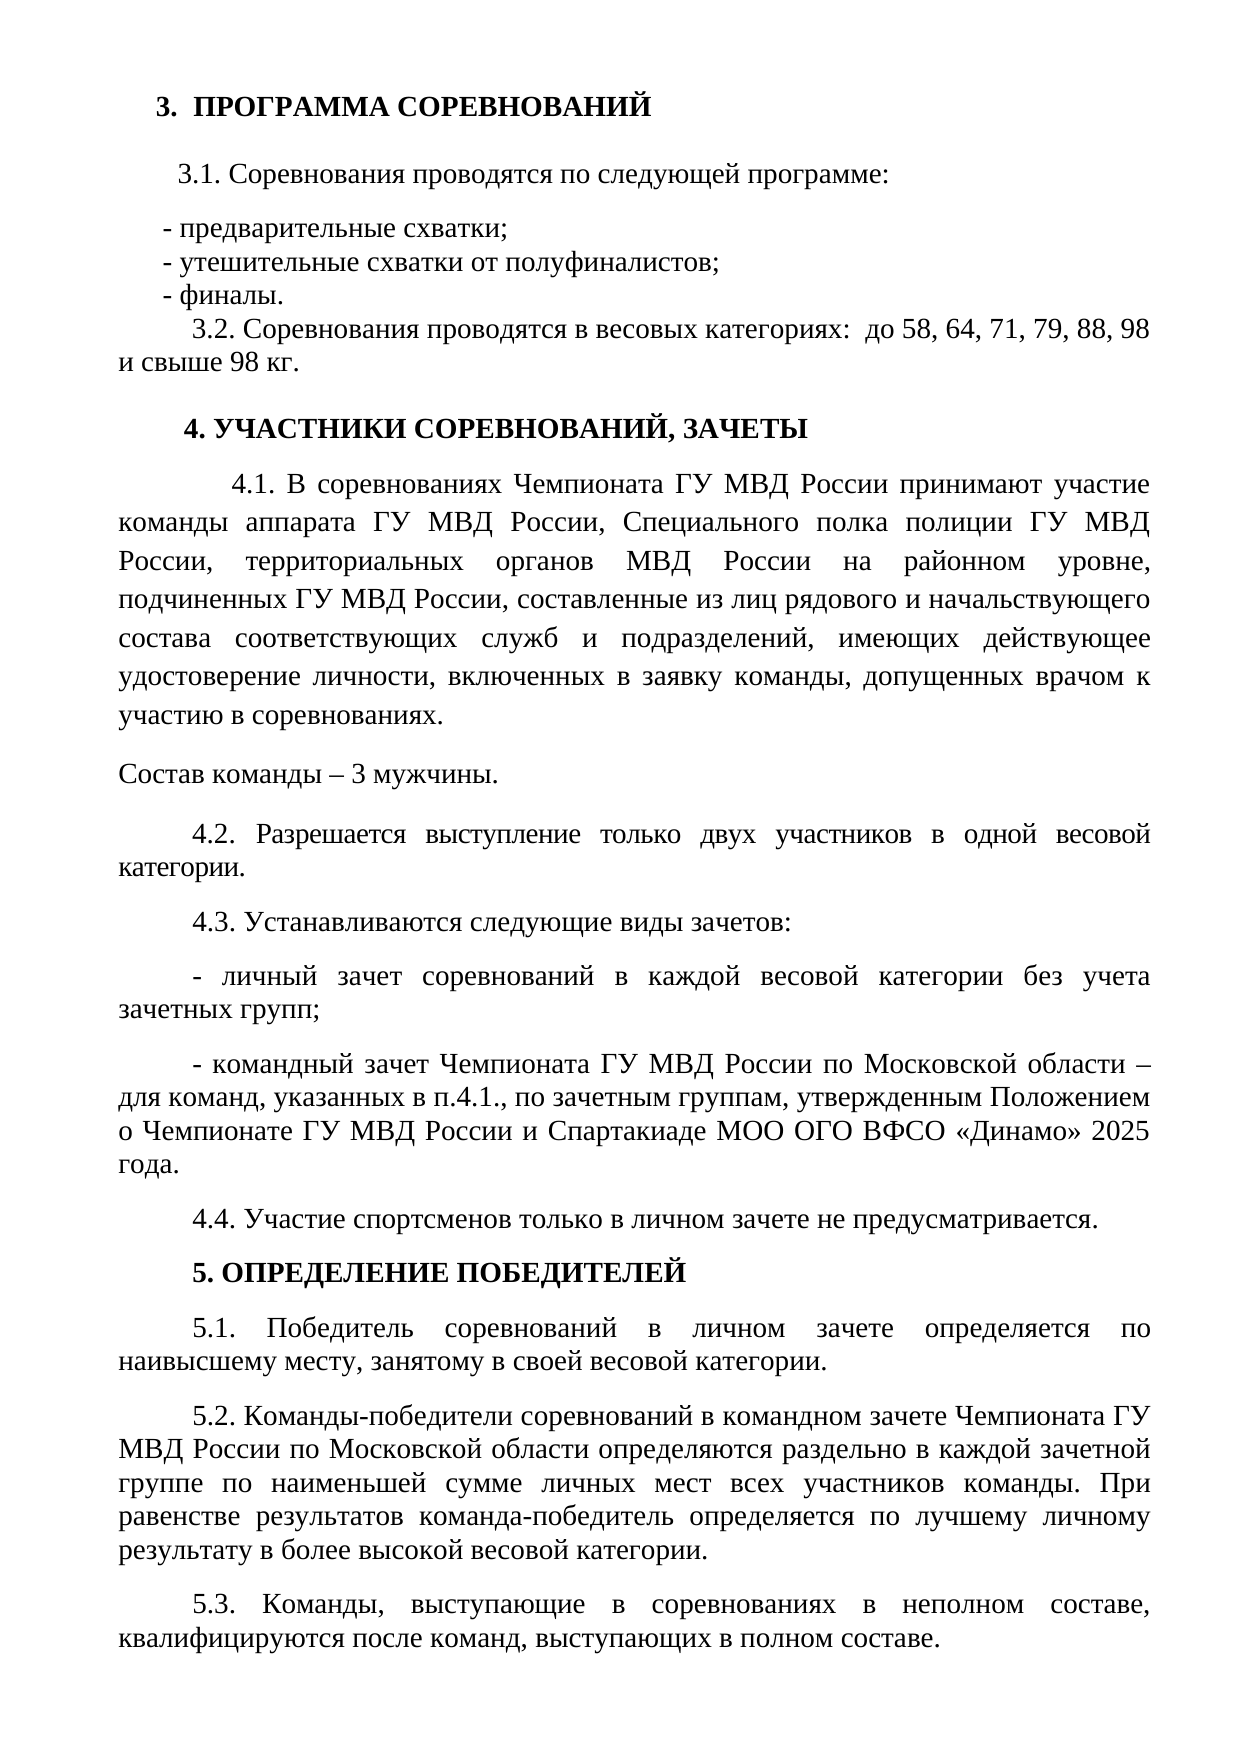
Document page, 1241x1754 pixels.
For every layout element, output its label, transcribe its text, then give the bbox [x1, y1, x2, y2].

text Состав команды – 3 мужчины. [118, 756, 1152, 790]
text - личный зачет соревнований в каждой весовой категории без учета зачетных групп; [118, 958, 1152, 1025]
text - командный зачет Чемпионата ГУ МВД России по Московской области – для команд, указанных в п.4.1., по зачетным группам, утвержденным Положением о Чемпионате ГУ МВД России и Спартакиаде МОО ОГО ВФСО «Динамо» 2025 года. [118, 1046, 1152, 1180]
text 5.3. Команды, выступающие в соревнованиях в неполном составе, квалифицируются после команд, выступающих в полном составе. [118, 1586, 1152, 1653]
text - предварительные схватки; [118, 210, 1152, 244]
list 3.1. Соревнования проводятся по следующей программе: [177, 156, 1152, 189]
list ПРОГРАММА СОРЕВНОВАНИЙ [156, 89, 1152, 122]
text 4. УЧАСТНИКИ СОРЕВНОВАНИЙ, ЗАЧЕТЫ [118, 411, 1152, 445]
text 5.2. Команды-победители соревнований в командном зачете Чемпионата ГУ МВД России по Московской области определяются раздельно в каждой зачетной группе по наименьшей сумме личных мест всех участников команды. При равенстве результатов команда-победитель определяется по лучшему личному результату в более высокой весовой категории. [118, 1398, 1152, 1565]
text 4.4. Участие спортсменов только в личном зачете не предусматривается. [118, 1201, 1152, 1234]
text 4.2. Разрешается выступление только двух участников в одной весовой категории. [118, 816, 1152, 883]
text 4.1. В соревнованиях Чемпионата ГУ МВД России принимают участие команды аппарата ГУ МВД России, Специального полка полиции ГУ МВД России, территориальных органов МВД России на районном уровне, подчиненных ГУ МВД России, составленные из лиц рядового и начальствующего состава соответствующих служб и подразделений, имеющих действующее удостоверение личности, включенных в заявку команды, допущенных врачом к участию в соревнованиях. [118, 466, 1152, 731]
text - утешительные схватки от полуфиналистов; [118, 244, 1152, 277]
text 3.2. Соревнования проводятся в весовых категориях: до 58, 64, 71, 79, 88, 98 и свыше 98 кг. [118, 311, 1152, 378]
text 4.3. Устанавливаются следующие виды зачетов: [118, 904, 1152, 937]
text 5. ОПРЕДЕЛЕНИЕ ПОБЕДИТЕЛЕЙ [118, 1255, 1152, 1289]
text - финалы. [118, 277, 1152, 311]
text 5.1. Победитель соревнований в личном зачете определяется по наивысшему месту, занятому в своей весовой категории. [118, 1310, 1152, 1377]
